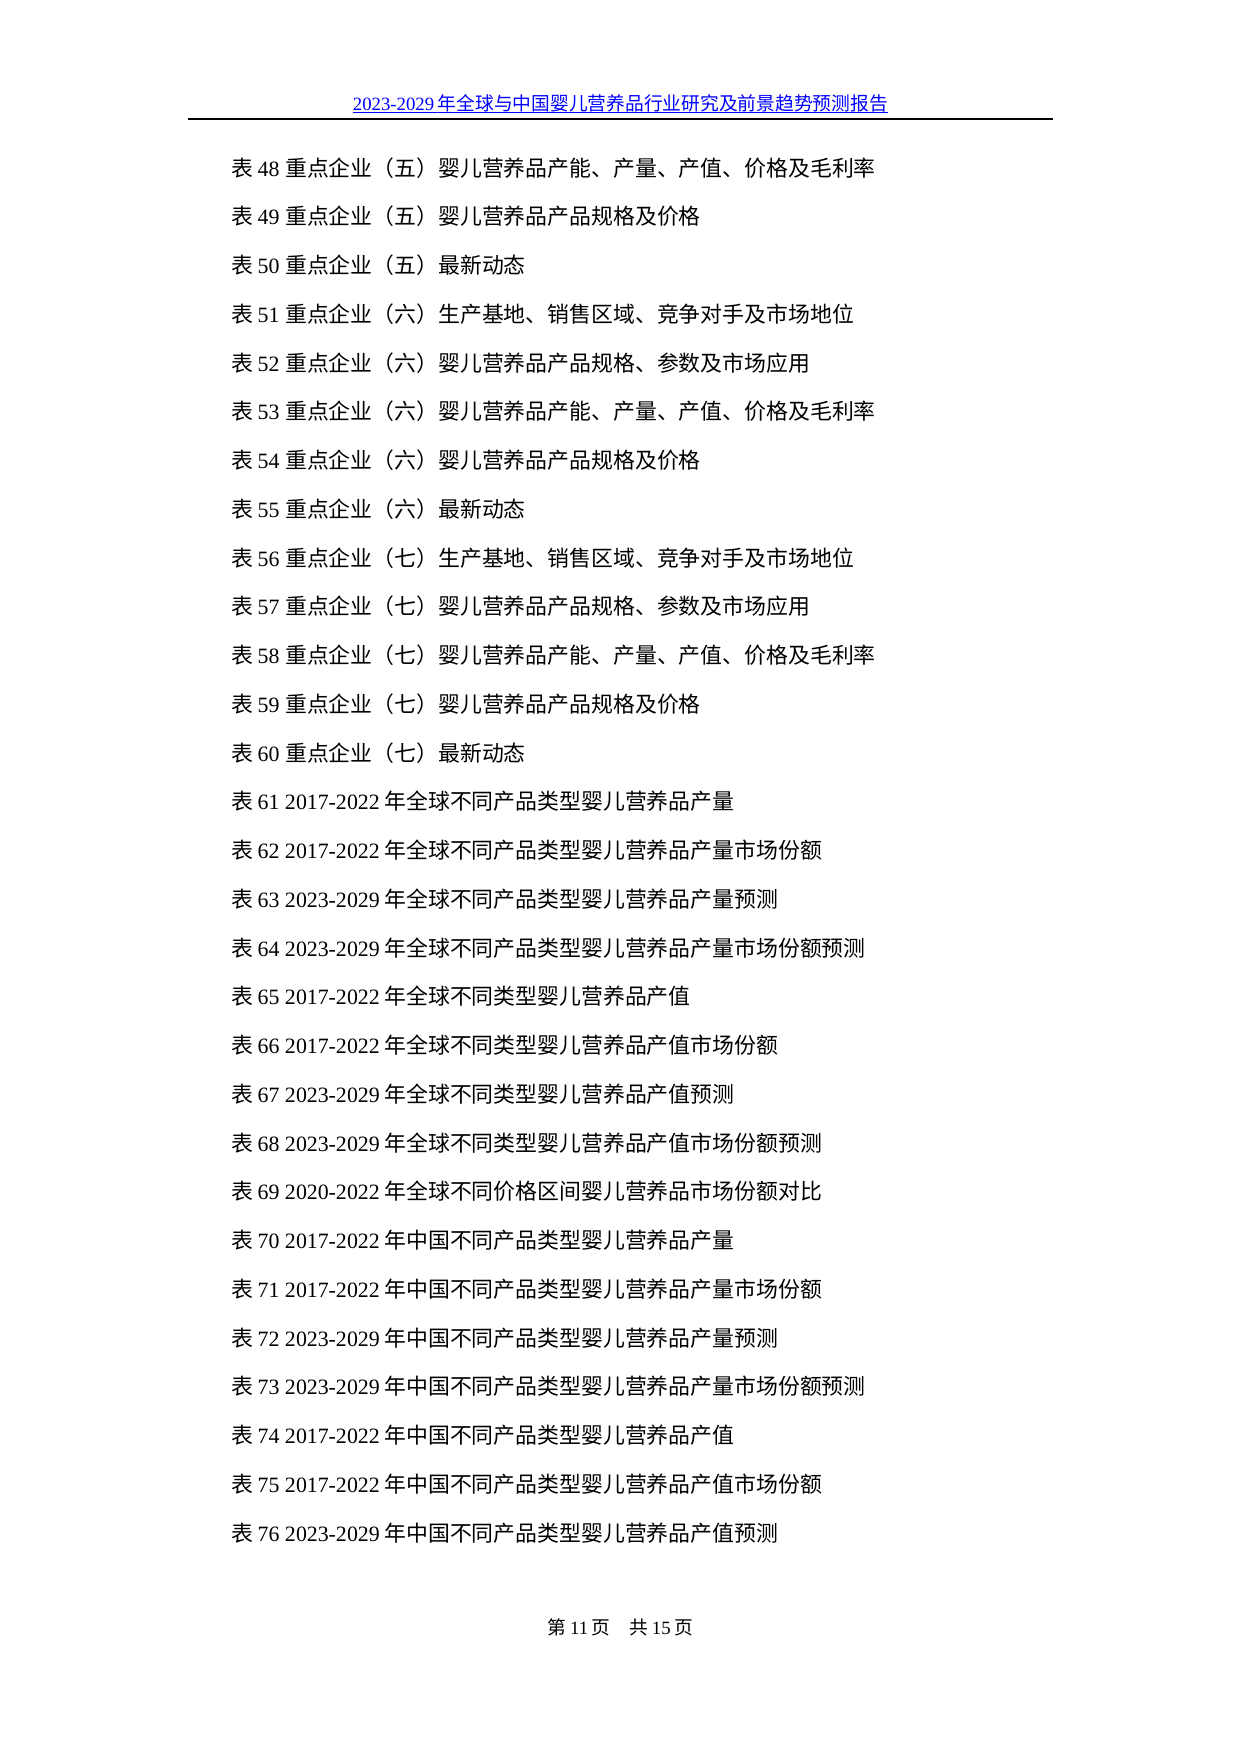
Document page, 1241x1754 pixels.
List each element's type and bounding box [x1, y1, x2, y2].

text [187, 150, 1053, 1548]
